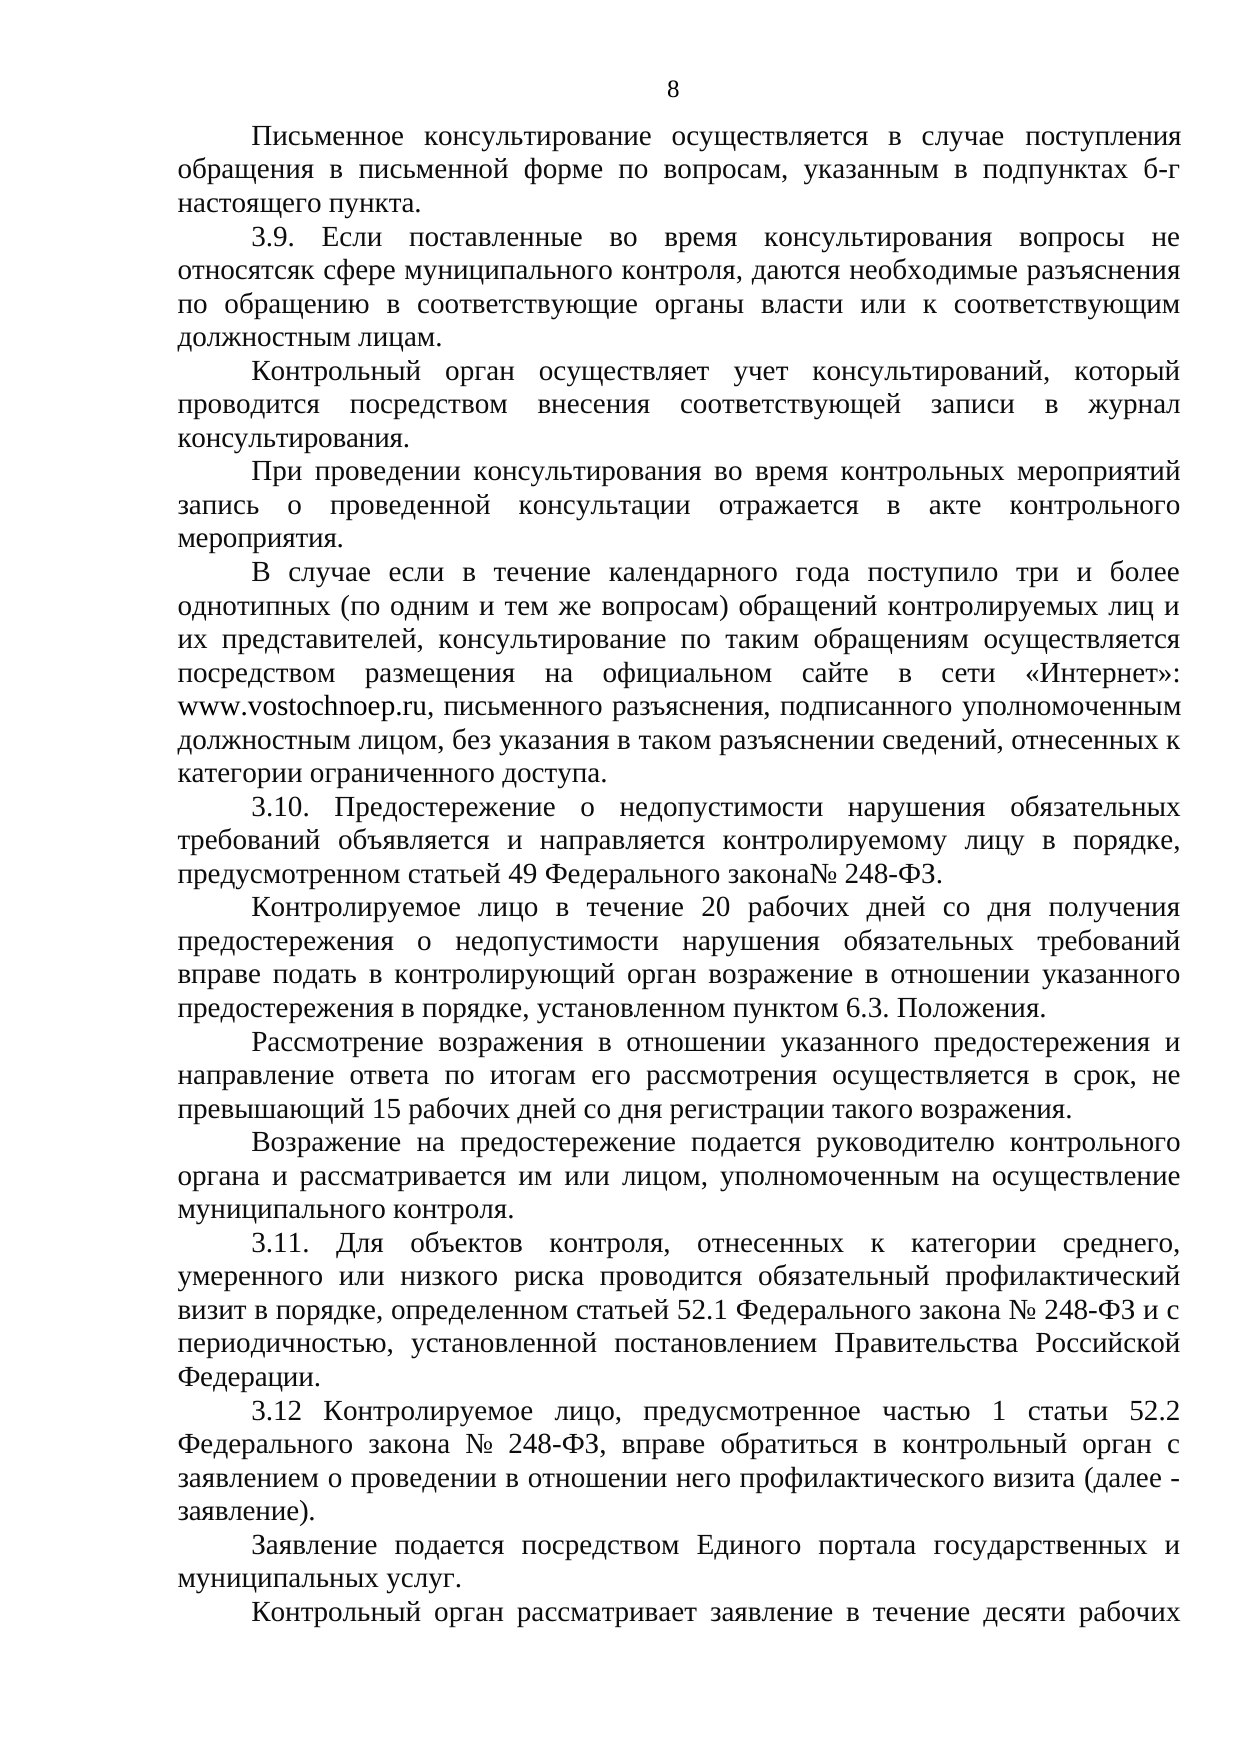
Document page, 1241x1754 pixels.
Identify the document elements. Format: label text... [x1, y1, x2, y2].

text В случае если в течение календарного года поступило три и более однотипных (по одним и тем же вопросам) обращений контролируемых лиц и их представителей, консультирование по таким обращениям осуществляется посредством размещения на официальном сайте в сети «Интернет»: www.vostochnoep.ru, письменного разъяснения, подписанного уполномоченным должностным лицом, без указания в таком разъяснении сведений, отнесенных к категории ограниченного доступа. [177, 554, 1181, 789]
text Рассмотрение возражения в отношении указанного предостережения и направление ответа по итогам его рассмотрения осуществляется в срок, не превышающий 15 рабочих дней со дня регистрации такого возражения. [177, 1024, 1181, 1124]
text Контрольный орган осуществляет учет консультирований, который проводится посредством внесения соответствующей записи в журнал консультирования. [177, 353, 1181, 453]
text Письменное консультирование осуществляется в случае поступления обращения в письменной форме по вопросам, указанным в подпунктах б-г настоящего пункта. [177, 118, 1181, 219]
text Возражение на предостережение подается руководителю контрольного органа и рассматривается им или лицом, уполномоченным на осуществление муниципального контроля. [177, 1124, 1181, 1225]
text 3.9. Если поставленные во время консультирования вопросы не относятсяк сфере муниципального контроля, даются необходимые разъяснения по обращению в соответствующие органы власти или к соответствующим должностным лицам. [177, 219, 1181, 353]
text Контролируемое лицо в течение 20 рабочих дней со дня получения предостережения о недопустимости нарушения обязательных требований вправе подать в контролирующий орган возражение в отношении указанного предостережения в порядке, установленном пунктом 6.3. Положения. [177, 889, 1181, 1024]
text При проведении консультирования во время контрольных мероприятий запись о проведенной консультации отражается в акте контрольного мероприятия. [177, 453, 1181, 554]
text 3.11. Для объектов контроля, отнесенных к категории среднего, умеренного или низкого риска проводится обязательный профилактический визит в порядке, определенном статьей 52.1 Федерального закона № 248-ФЗ и с периодичностью, установленной постановлением Правительства Российской Федерации. [177, 1225, 1181, 1393]
text 3.12 Контролируемое лицо, предусмотренное частью 1 статьи 52.2 Федерального закона № 248-ФЗ, вправе обратиться в контрольный орган с заявлением о проведении в отношении него профилактического визита (далее - заявление). [177, 1393, 1181, 1527]
text 3.10. Предостережение о недопустимости нарушения обязательных требований объявляется и направляется контролируемому лицу в порядке, предусмотренном статьей 49 Федерального закона№ 248-ФЗ. [177, 789, 1181, 889]
text Заявление подается посредством Единого портала государственных и муниципальных услуг. [177, 1527, 1181, 1594]
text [177, 1594, 1181, 1627]
